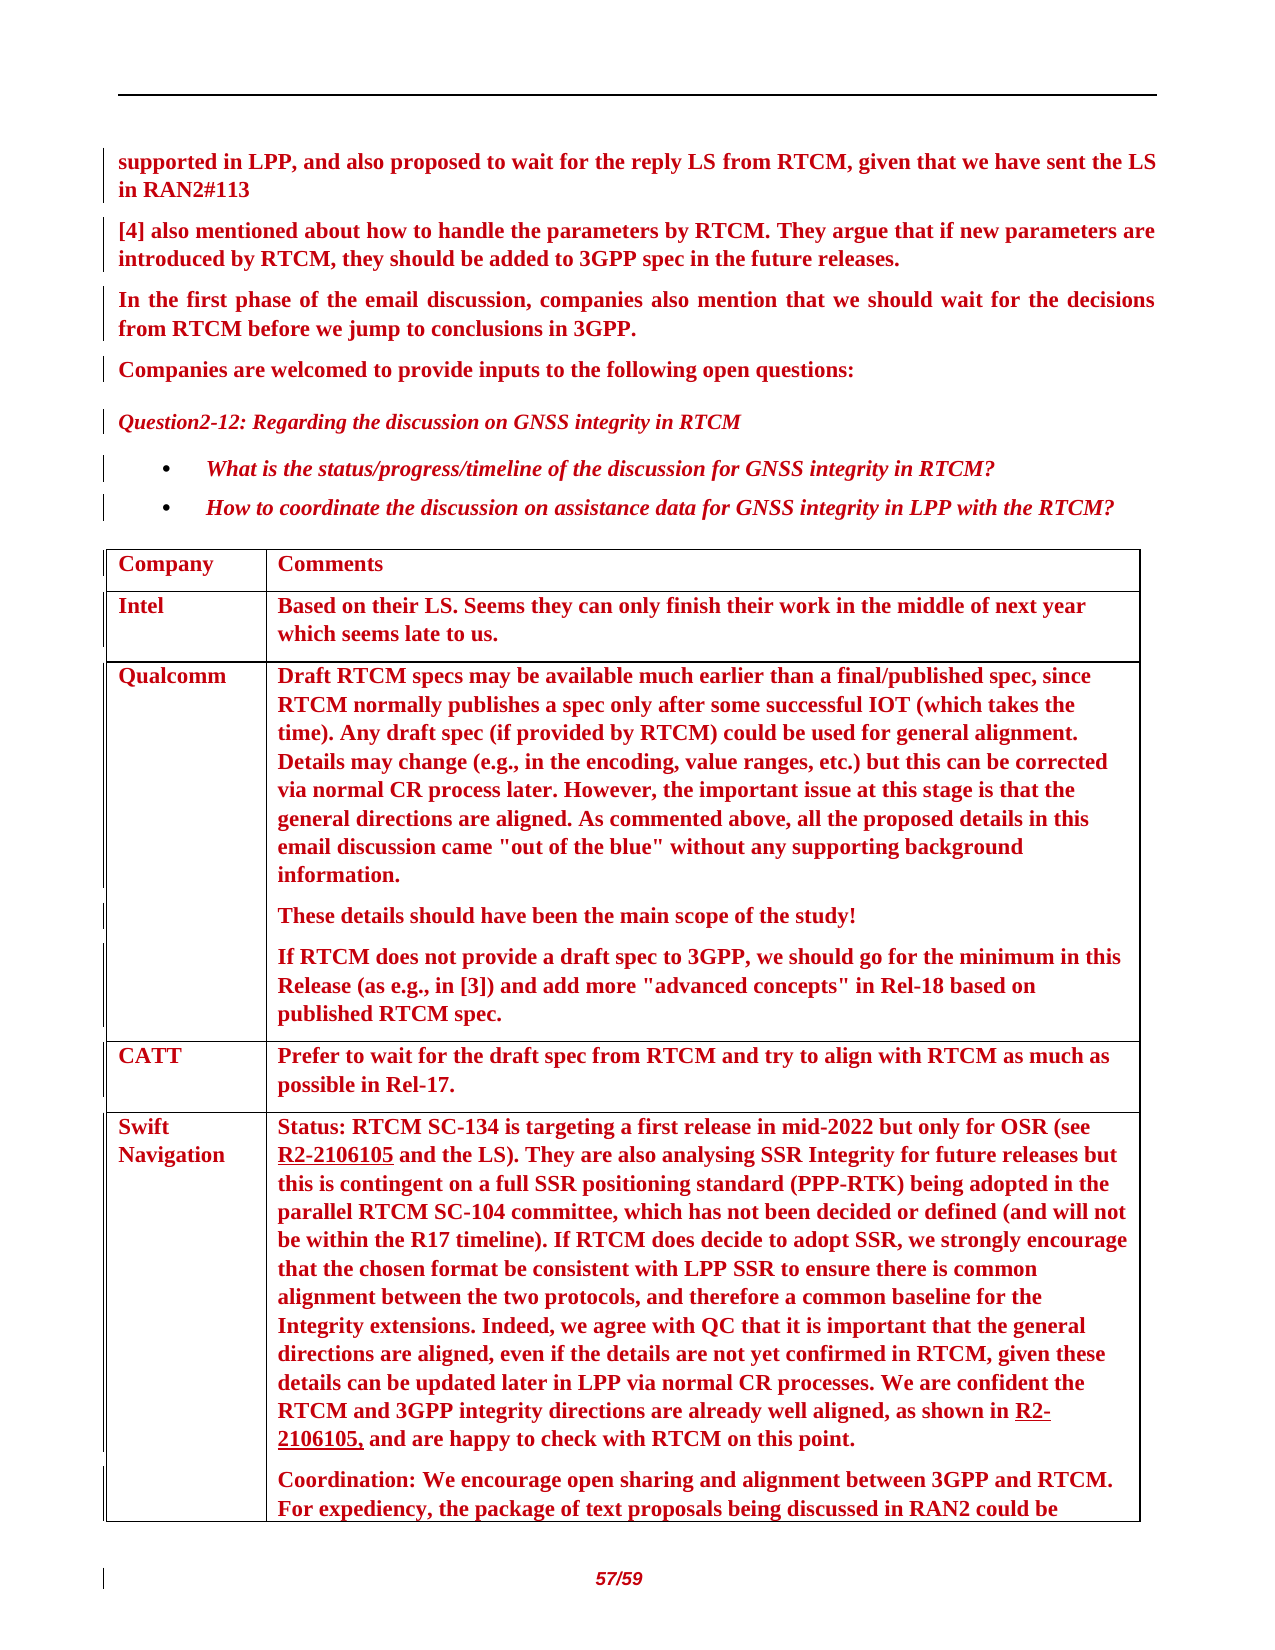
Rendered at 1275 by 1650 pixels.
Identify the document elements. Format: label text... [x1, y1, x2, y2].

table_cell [267, 1113, 1139, 1521]
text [118, 148, 1157, 202]
text In the first phase of the email discussion, companies also mention that we should wait for the decisions from RTCM before we jump to conclusions in 3GPP. [118, 286, 1157, 341]
list How to coordinate the discussion on assistance data for GNSS integrity in LPP with the RTCM? [162, 494, 1157, 521]
table_cell Draft RTCM specs may be available much earlier than a final/published spec, since RTCM normally publishes a spec only after some successful IOT (which takes the time). Any draft spec (if provided by RTCM) could be used for general alignment. Details may change (e.g., in the encoding, value ranges, etc.) but this can be corrected via normal CR process later. However, the important issue at this stage is that the general directions are aligned. As commented above, all the proposed details in this email discussion came "out of the blue" without any supporting background information. These details should have been the main scope of the study! If RTCM does not provide a draft spec to 3GPP, we should go for the minimum in this Release (as e.g., in [3]) and add more "advanced concepts" in Rel-18 based on published RTCM spec. [267, 663, 1139, 1041]
table_cell Qualcomm [107, 663, 266, 1041]
table_cell Prefer to wait for the draft spec from RTCM and try to align with RTCM as much as possible in Rel-17. [267, 1042, 1139, 1112]
subtitle Question2-12: Regarding the discussion on GNSS integrity in RTCM [118, 409, 1157, 434]
table_cell CATT [107, 1042, 266, 1112]
text Companies are welcomed to provide inputs to the following open questions: [118, 356, 1157, 382]
table_cell Swift Navigation [107, 1113, 266, 1521]
table_header Comments [267, 550, 1139, 591]
table_header Company [107, 550, 266, 591]
text [4] also mentioned about how to handle the parameters by RTCM. They argue that if new parameters are introduced by RTCM, they should be added to 3GPP spec in the future releases. [118, 217, 1157, 272]
list What is the status/progress/timeline of the discussion for GNSS integrity in RTCM? [162, 455, 1157, 482]
table_cell Intel [107, 592, 266, 661]
table_cell Based on their LS. Seems they can only finish their work in the middle of next year which seems late to us. [267, 592, 1139, 661]
